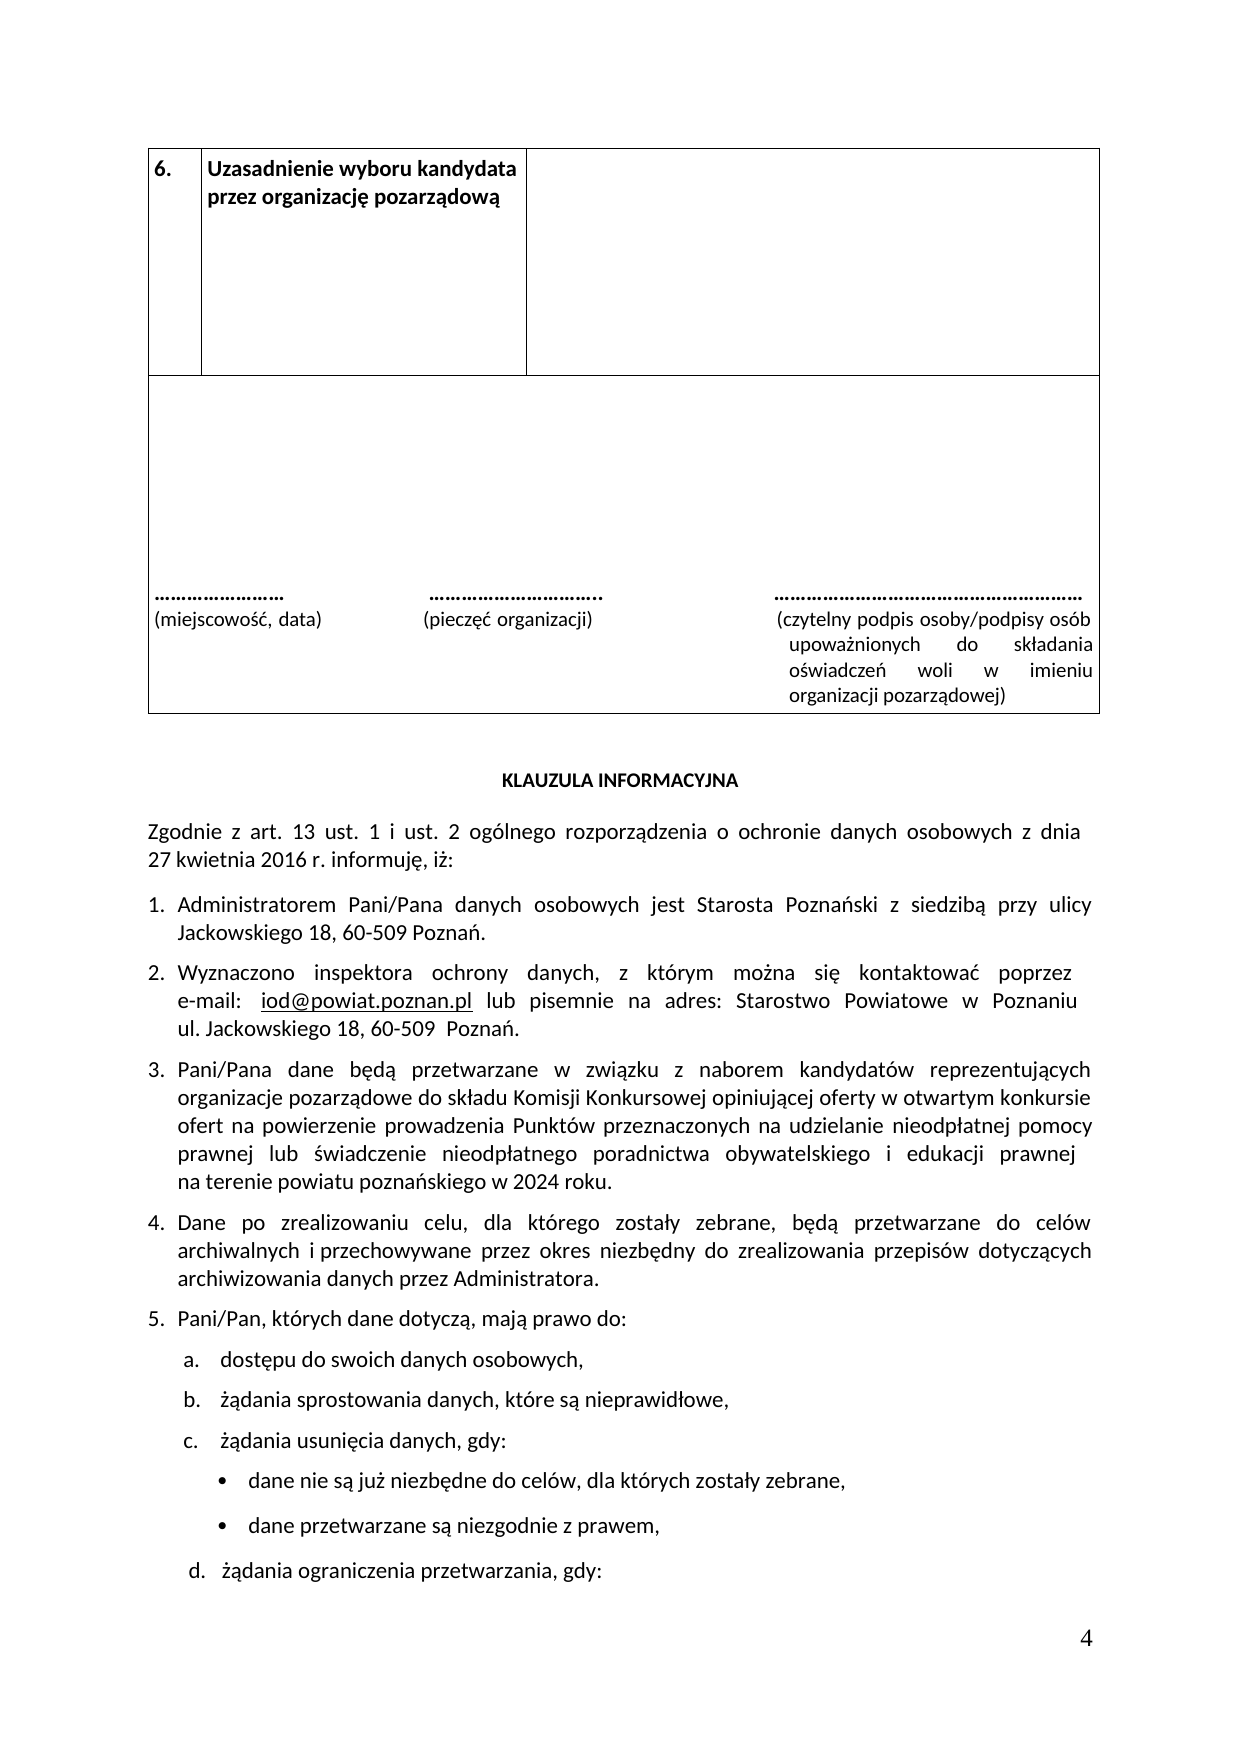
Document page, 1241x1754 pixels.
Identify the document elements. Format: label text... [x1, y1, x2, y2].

list Pani/Pan, których dane dotyczą, mają prawo do: [148, 1304, 1093, 1332]
table_cell Uzasadnienie wyboru kandydata przez organizację pozarządową [202, 149, 526, 375]
list Administratorem Pani/Pana danych osobowych jest Starosta Poznański z siedzibą przy ulicy Jackowskiego 18, 60-509 Poznań. [148, 890, 1093, 946]
text KLAUZULA INFORMACYJNA [148, 767, 1093, 792]
table_cell [527, 149, 1099, 375]
list żądania sprostowania danych, które są nieprawidłowe, [183, 1385, 1093, 1413]
list dostępu do swoich danych osobowych, [183, 1345, 1093, 1373]
table_cell …………………… ………………………….. ………………………………………………… (miejscowość, data) (pieczęć organizacji) (czytelny podpis osoby/podpisy osób upoważnionych do składania oświadczeń woli w imieniu organizacji pozarządowej) [149, 376, 1099, 713]
table_cell 6. [149, 149, 201, 375]
list dane przetwarzane są niezgodnie z prawem, [218, 1511, 1093, 1539]
list Wyznaczono inspektora ochrony danych, z którym można się kontaktować poprzez e-mail: iod@powiat.poznan.pl lub pisemnie na adres: Starostwo Powiatowe w Poznaniu ul. Jackowskiego 18, 60-509 Poznań. [148, 958, 1093, 1043]
list żądania usunięcia danych, gdy: [183, 1426, 1093, 1454]
text d. żądania ograniczenia przetwarzania, gdy: [183, 1556, 1093, 1584]
list Dane po zrealizowaniu celu, dla którego zostały zebrane, będą przetwarzane do celów archiwalnych i przechowywane przez okres niezbędny do zrealizowania przepisów dotyczących archiwizowania danych przez Administratora. [148, 1208, 1093, 1292]
text Zgodnie z art. 13 ust. 1 i ust. 2 ogólnego rozporządzenia o ochronie danych osobowych z dnia 27 kwietnia 2016 r. informuję, iż: [148, 817, 1093, 873]
list Pani/Pana dane będą przetwarzane w związku z naborem kandydatów reprezentujących organizacje pozarządowe do składu Komisji Konkursowej opiniującej oferty w otwartym konkursie ofert na powierzenie prowadzenia Punktów przeznaczonych na udzielanie nieodpłatnej pomocy prawnej lub świadczenie nieodpłatnego poradnictwa obywatelskiego i edukacji prawnej na terenie powiatu poznańskiego w 2024 roku. [148, 1055, 1093, 1195]
list dane nie są już niezbędne do celów, dla których zostały zebrane, [218, 1466, 1093, 1494]
